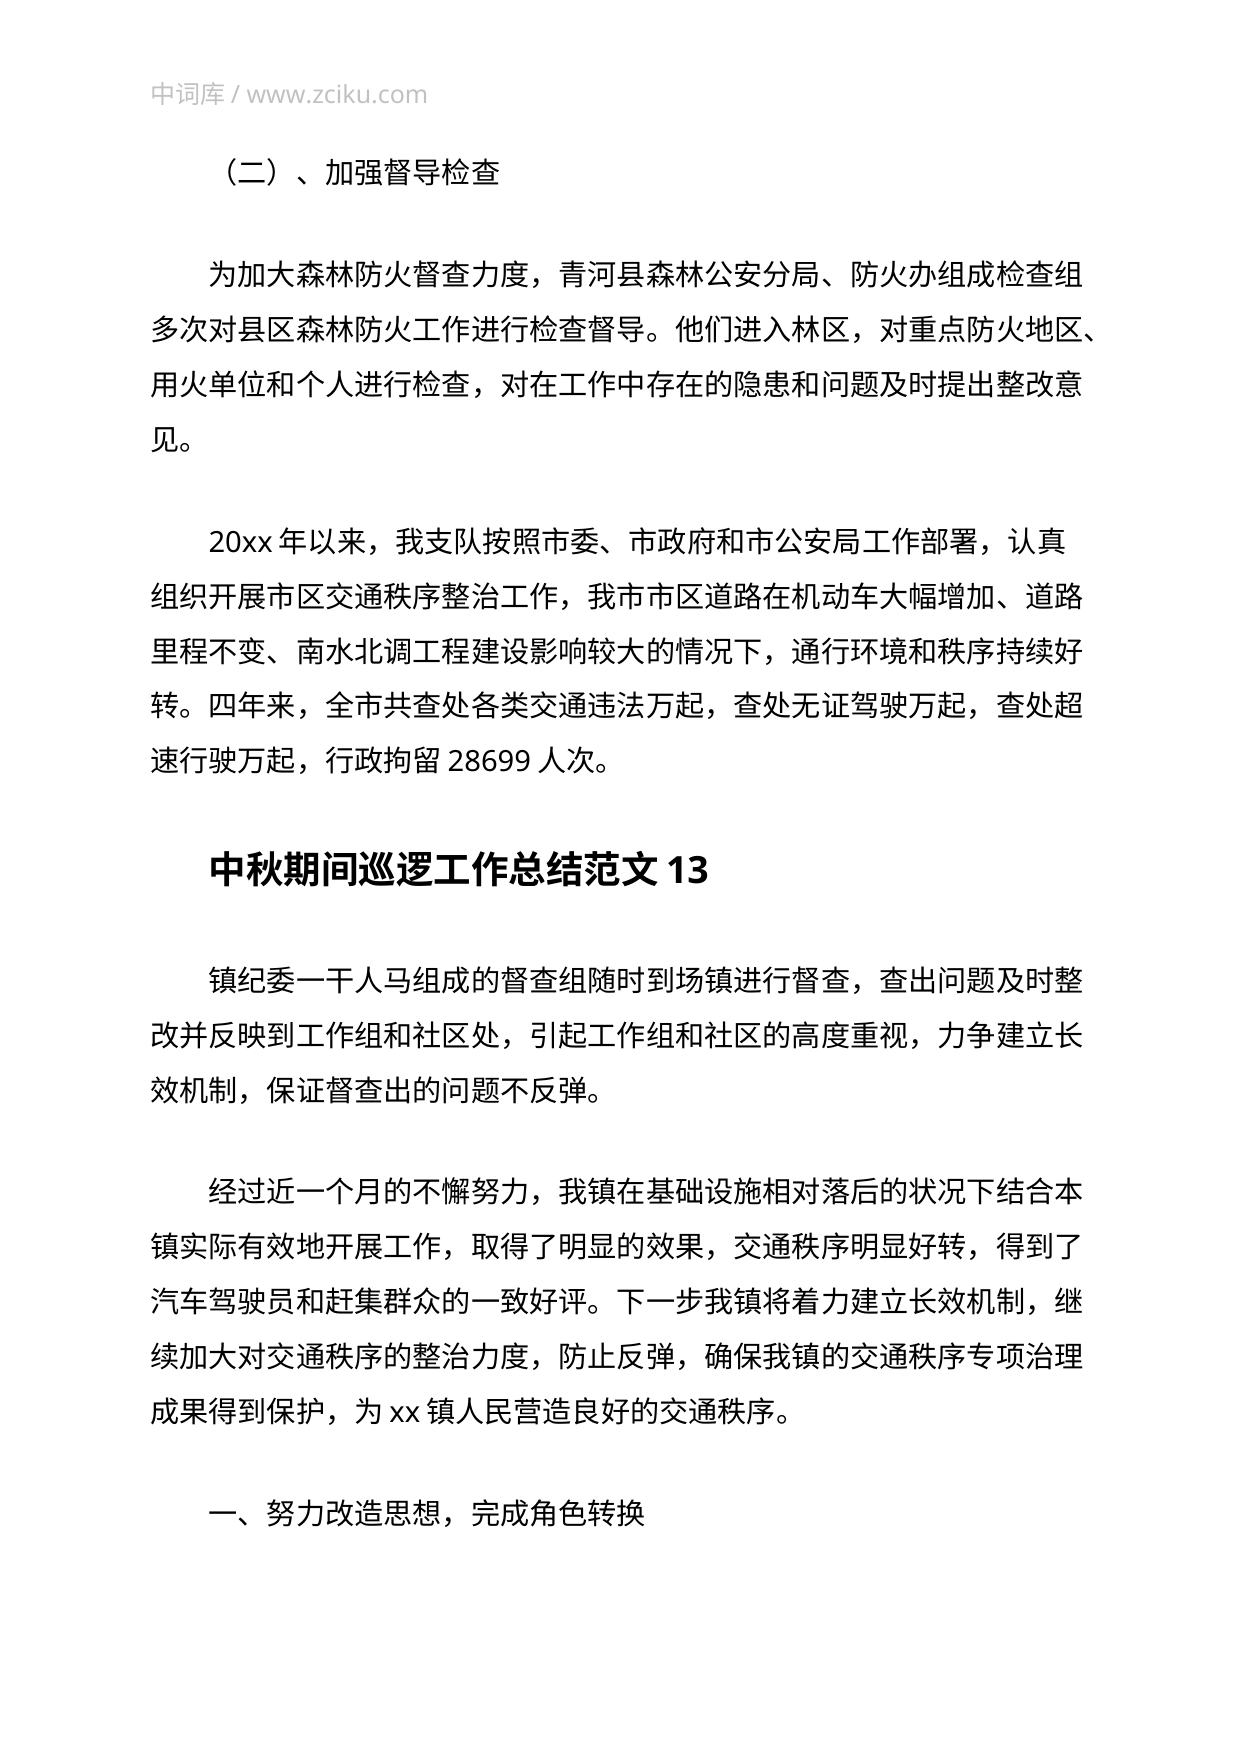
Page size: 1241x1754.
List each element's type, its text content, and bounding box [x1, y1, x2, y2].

text 20xx年以来，我支队按照市委、市政府和市公安局工作部署，认真组织开展市区交通秩序整治工作，我市市区道路在机动车大幅增加、道路里程不变、南水北调工程建设影响较大的情况下，通行环境和秩序持续好转。四年来，全市共查处各类交通违法万起，查处无证驾驶万起，查处超速行驶万起，行政拘留28699人次。 [150, 518, 1090, 780]
text 经过近一个月的不懈努力，我镇在基础设施相对落后的状况下结合本镇实际有效地开展工作，取得了明显的效果，交通秩序明显好转，得到了汽车驾驶员和赶集群众的一致好评。下一步我镇将着力建立长效机制，继续加大对交通秩序的整治力度，防止反弹，确保我镇的交通秩序专项治理成果得到保护，为xx镇人民营造良好的交通秩序。 [150, 1169, 1090, 1431]
text 为加大森林防火督查力度，青河县森林公安分局、防火办组成检查组多次对县区森林防火工作进行检查督导。他们进入林区，对重点防火地区、用火单位和个人进行检查，对在工作中存在的隐患和问题及时提出整改意见。 [150, 252, 1090, 459]
text （二）、加强督导检查 [150, 150, 1090, 192]
text 镇纪委一干人马组成的督查组随时到场镇进行督查，查出问题及时整改并反映到工作组和社区处，引起工作组和社区的高度重视，力争建立长效机制，保证督查出的问题不反弹。 [150, 957, 1090, 1109]
text 一、努力改造思想，完成角色转换 [150, 1491, 1090, 1533]
text 中秋期间巡逻工作总结范文13 [150, 840, 1090, 894]
